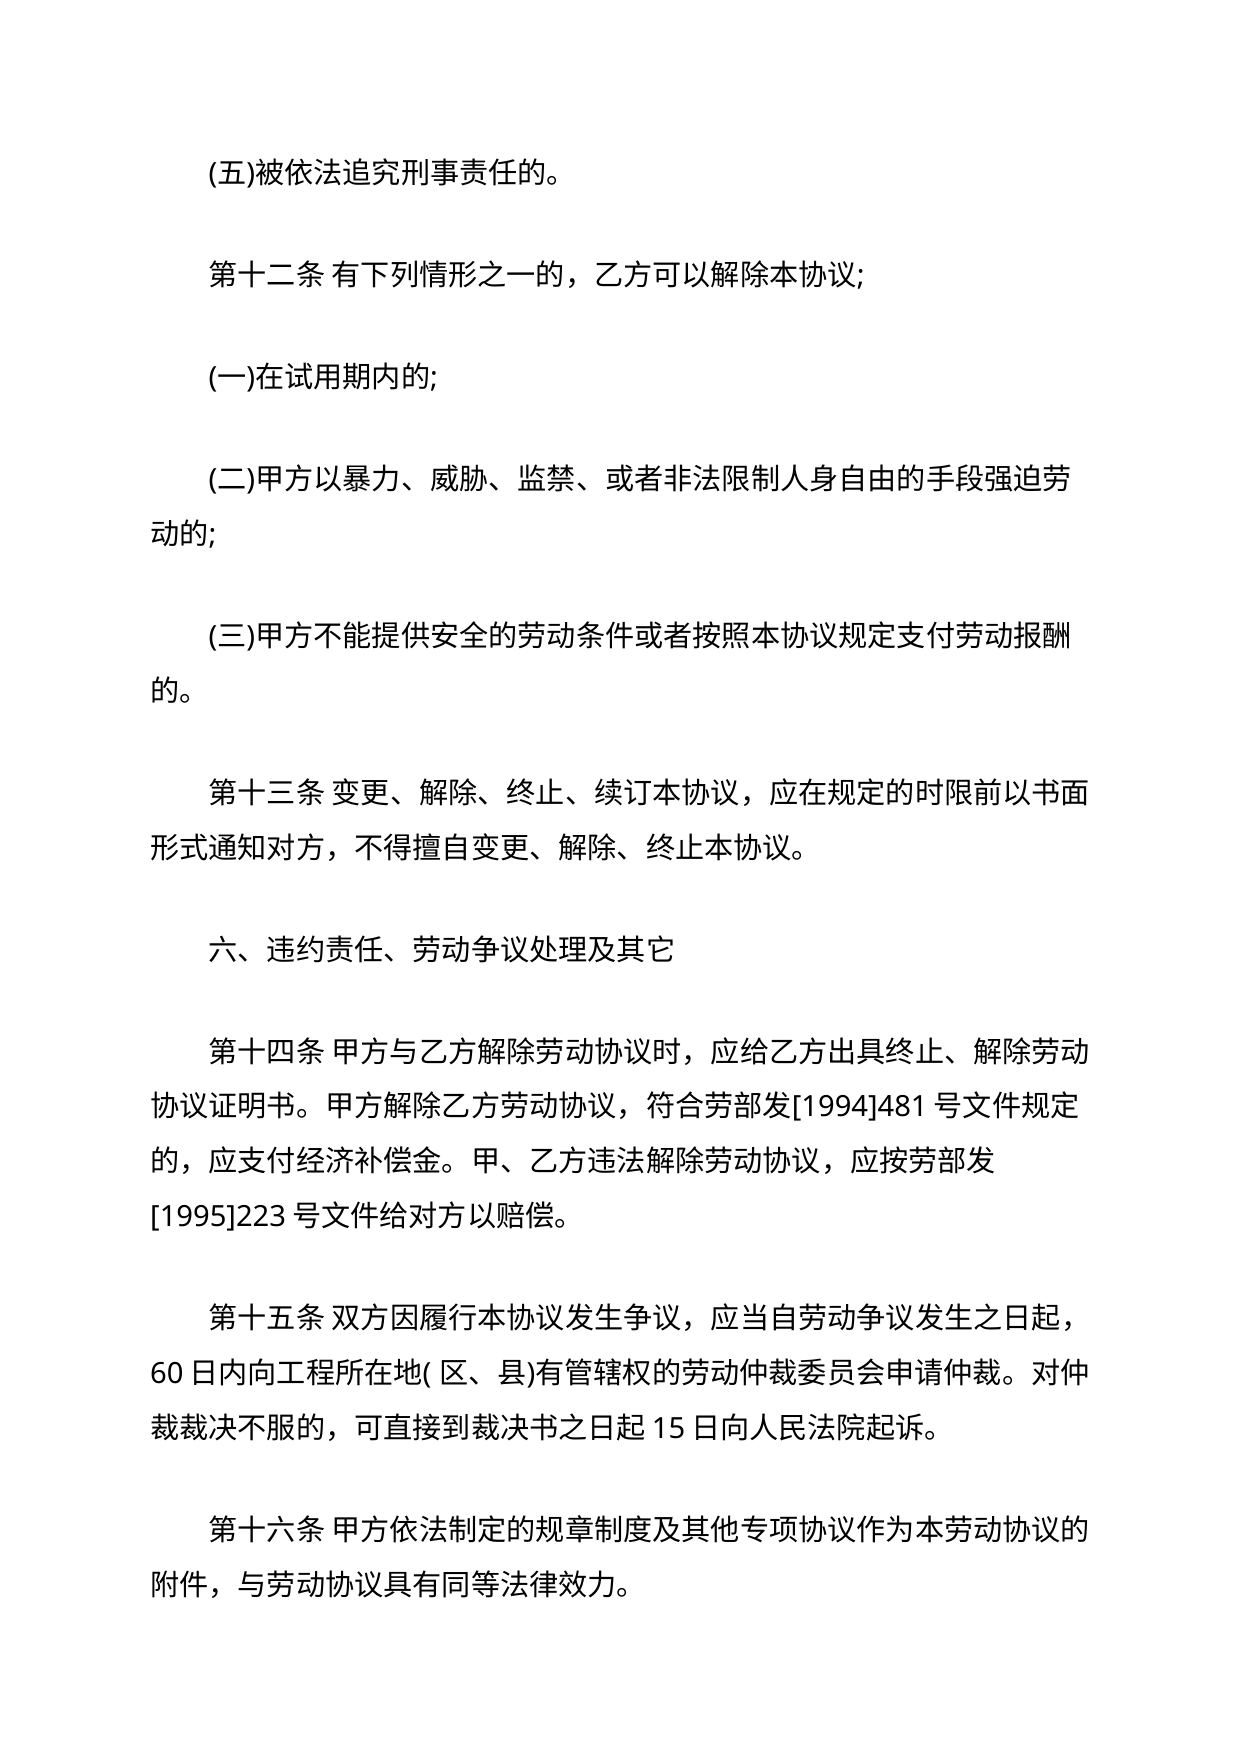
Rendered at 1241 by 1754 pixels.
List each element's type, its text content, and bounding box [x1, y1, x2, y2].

text 第十六条 甲方依法制定的规章制度及其他专项协议作为本劳动协议的附件，与劳动协议具有同等法律效力。 [150, 1507, 1090, 1604]
text 六、违约责任、劳动争议处理及其它 [150, 926, 1090, 969]
text 第十二条 有下列情形之一的，乙方可以解除本协议; [150, 252, 1090, 294]
text (五)被依法追究刑事责任的。 [150, 150, 1090, 192]
text 第十五条 双方因履行本协议发生争议，应当自劳动争议发生之日起，60日内向工程所在地( 区、县)有管辖权的劳动仲裁委员会申请仲裁。对仲裁裁决不服的，可直接到裁决书之日起15日向人民法院起诉。 [150, 1295, 1090, 1447]
text 第十四条 甲方与乙方解除劳动协议时，应给乙方出具终止、解除劳动协议证明书。甲方解除乙方劳动协议，符合劳部发[1994]481号文件规定的，应支付经济补偿金。甲、乙方违法解除劳动协议，应按劳部发[1995]223号文件给对方以赔偿。 [150, 1028, 1090, 1235]
text 第十三条 变更、解除、终止、续订本协议，应在规定的时限前以书面形式通知对方，不得擅自变更、解除、终止本协议。 [150, 770, 1090, 867]
text (二)甲方以暴力、威胁、监禁、或者非法限制人身自由的手段强迫劳动的; [150, 456, 1090, 553]
text (三)甲方不能提供安全的劳动条件或者按照本协议规定支付劳动报酬的。 [150, 613, 1090, 710]
text (一)在试用期内的; [150, 354, 1090, 396]
